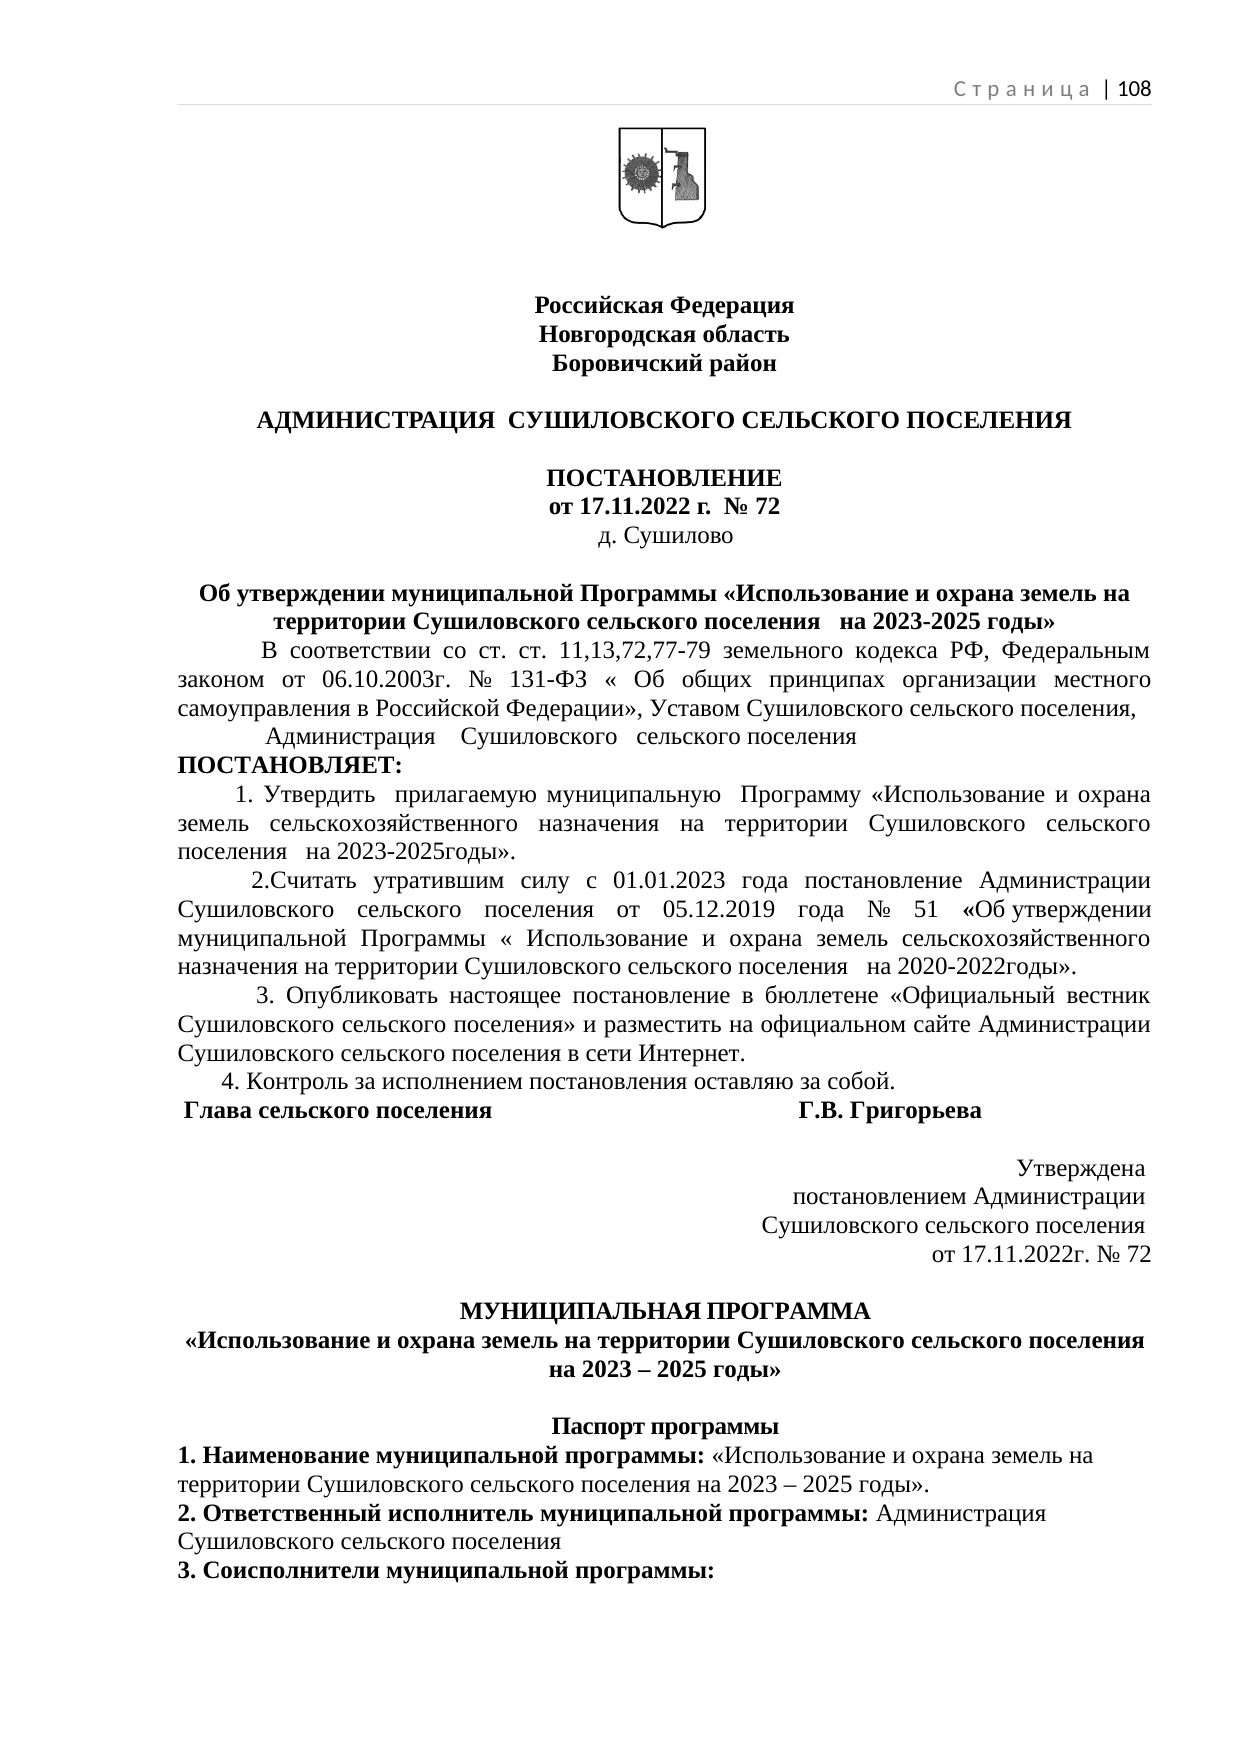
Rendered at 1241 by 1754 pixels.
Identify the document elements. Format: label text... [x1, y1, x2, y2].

text 4. Контроль за исполнением постановления оставляю за собой. [177, 1066, 1152, 1095]
text 3. Опубликовать настоящее постановление в бюллетене «Официальный вестник Сушиловского сельского поселения» и разместить на официальном сайте Администрации Сушиловского сельского поселения в сети Интернет. [177, 980, 1152, 1066]
picture [616, 124, 711, 232]
text 1. Утвердить прилагаемую муниципальную Программу «Использование и охрана земель сельскохозяйственного назначения на территории Сушиловского сельского поселения на 2023-2025годы». [177, 779, 1152, 865]
text Паспорт программы [536, 1411, 795, 1440]
text МУНИЦИПАЛЬНАЯ ПРОГРАММА [179, 1296, 1152, 1325]
text ПОСТАНОВЛЕНИЕ [177, 463, 1152, 491]
text д. Сушилово [177, 520, 1152, 549]
text В соответствии со ст. ст. 11,13,72,77-79 земельного кодекса РФ, Федеральным законом от 06.10.2003г. № 131-ФЗ « Об общих принципах организации местного самоуправления в Российской Федерации», Уставом Сушиловского сельского поселения, [177, 635, 1152, 721]
text 2. Ответственный исполнитель муниципальной программы: Администрация Сушиловского сельского поселения [177, 1498, 1152, 1555]
text Российская Федерация [177, 290, 1152, 319]
text Глава сельского поселения Г.В. Григорьева [177, 1095, 1152, 1124]
text АДМИНИСТРАЦИЯ СУШИЛОВСКОГО СЕЛЬСКОГО ПОСЕЛЕНИЯ [177, 405, 1152, 434]
text Об утверждении муниципальной Программы «Использование и охрана земель на территории Сушиловского сельского поселения на 2023-2025 годы» [177, 578, 1152, 635]
text от 17.11.2022 г. № 72 [177, 491, 1152, 520]
text ПОСТАНОВЛЯЕТ: [177, 750, 1152, 779]
text Боровичский район [177, 348, 1152, 376]
text Утверждена постановлением Администрации Сушиловского сельского поселения от 17.11.2022г. № 72 [177, 1153, 1152, 1268]
text 3. Соисполнители муниципальной программы: [177, 1555, 1152, 1584]
text «Использование и охрана земель на территории Сушиловского сельского поселения на 2023 – 2025 годы» [178, 1325, 1152, 1383]
text 2.Считать утратившим силу с 01.01.2023 года постановление Администрации Сушиловского сельского поселения от 05.12.2019 года № 51 «Об утверждении муниципальной Программы « Использование и охрана земель сельскохозяйственного назначения на территории Сушиловского сельского поселения на 2020-2022годы». [177, 865, 1152, 980]
text Администрация Сушиловского сельского поселения [177, 721, 1152, 750]
text 1. Наименование муниципальной программы: «Использование и охрана земель на территории Сушиловского сельского поселения на 2023 – 2025 годы». [177, 1440, 1152, 1498]
text Новгородская область [177, 319, 1152, 348]
